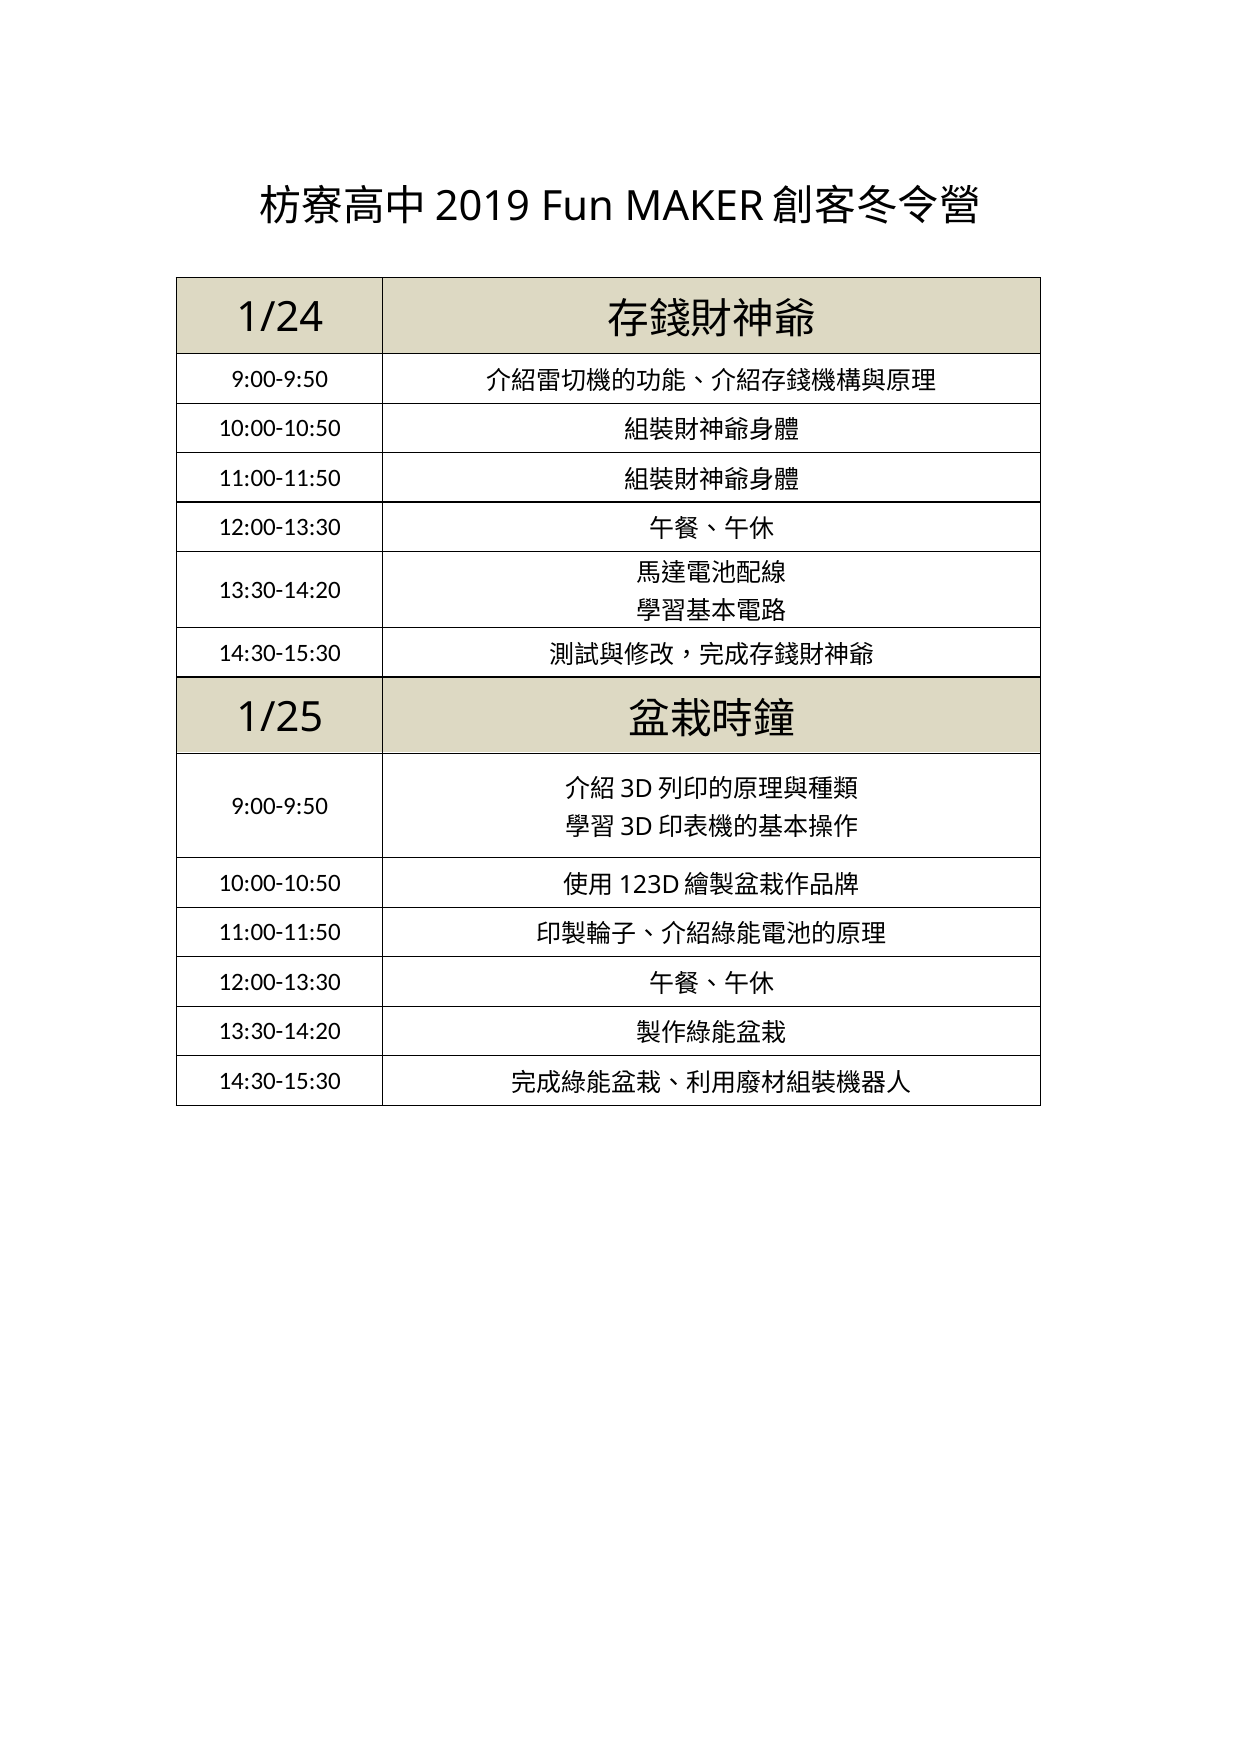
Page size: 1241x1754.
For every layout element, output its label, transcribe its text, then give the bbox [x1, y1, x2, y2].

table_cell 11:00-11:50 [177, 453, 382, 501]
table_cell 10:00-10:50 [177, 858, 382, 907]
table_cell 使用123D繪製盆栽作品牌 [383, 858, 1040, 907]
table_cell 盆栽時鐘 [383, 678, 1040, 752]
table_cell 印製輪子、介紹綠能電池的原理 [383, 908, 1040, 956]
table_cell 介紹3D列印的原理與種類 學習3D印表機的基本操作 [383, 754, 1040, 857]
table_cell 組裝財神爺身體 [383, 453, 1040, 501]
table_cell 午餐、午休 [383, 957, 1040, 1006]
table_cell 午餐、午休 [383, 503, 1040, 551]
table_cell 11:00-11:50 [177, 908, 382, 956]
table_cell 10:00-10:50 [177, 404, 382, 452]
table_cell 完成綠能盆栽、利用廢材組裝機器人 [383, 1056, 1040, 1104]
table_cell 13:30-14:20 [177, 1007, 382, 1055]
table_cell 馬達電池配線 學習基本電路 [383, 552, 1040, 627]
table_cell 製作綠能盆栽 [383, 1007, 1040, 1055]
table_cell 14:30-15:30 [177, 628, 382, 676]
table_header 存錢財神爺 [383, 278, 1040, 353]
table_cell 測試與修改，完成存錢財神爺 [383, 628, 1040, 676]
table_cell 9:00-9:50 [177, 354, 382, 402]
table_cell 13:30-14:20 [177, 552, 382, 627]
text 枋寮高中2019 Fun MAKER創客冬令營 [187, 164, 1053, 239]
table_cell 介紹雷切機的功能、介紹存錢機構與原理 [383, 354, 1040, 402]
table_header 1/24 [177, 278, 382, 353]
table_cell 組裝財神爺身體 [383, 404, 1040, 452]
table_cell 12:00-13:30 [177, 503, 382, 551]
table_cell 1/25 [177, 678, 382, 752]
table_cell 9:00-9:50 [177, 754, 382, 857]
table_cell 12:00-13:30 [177, 957, 382, 1006]
table_cell 14:30-15:30 [177, 1056, 382, 1104]
